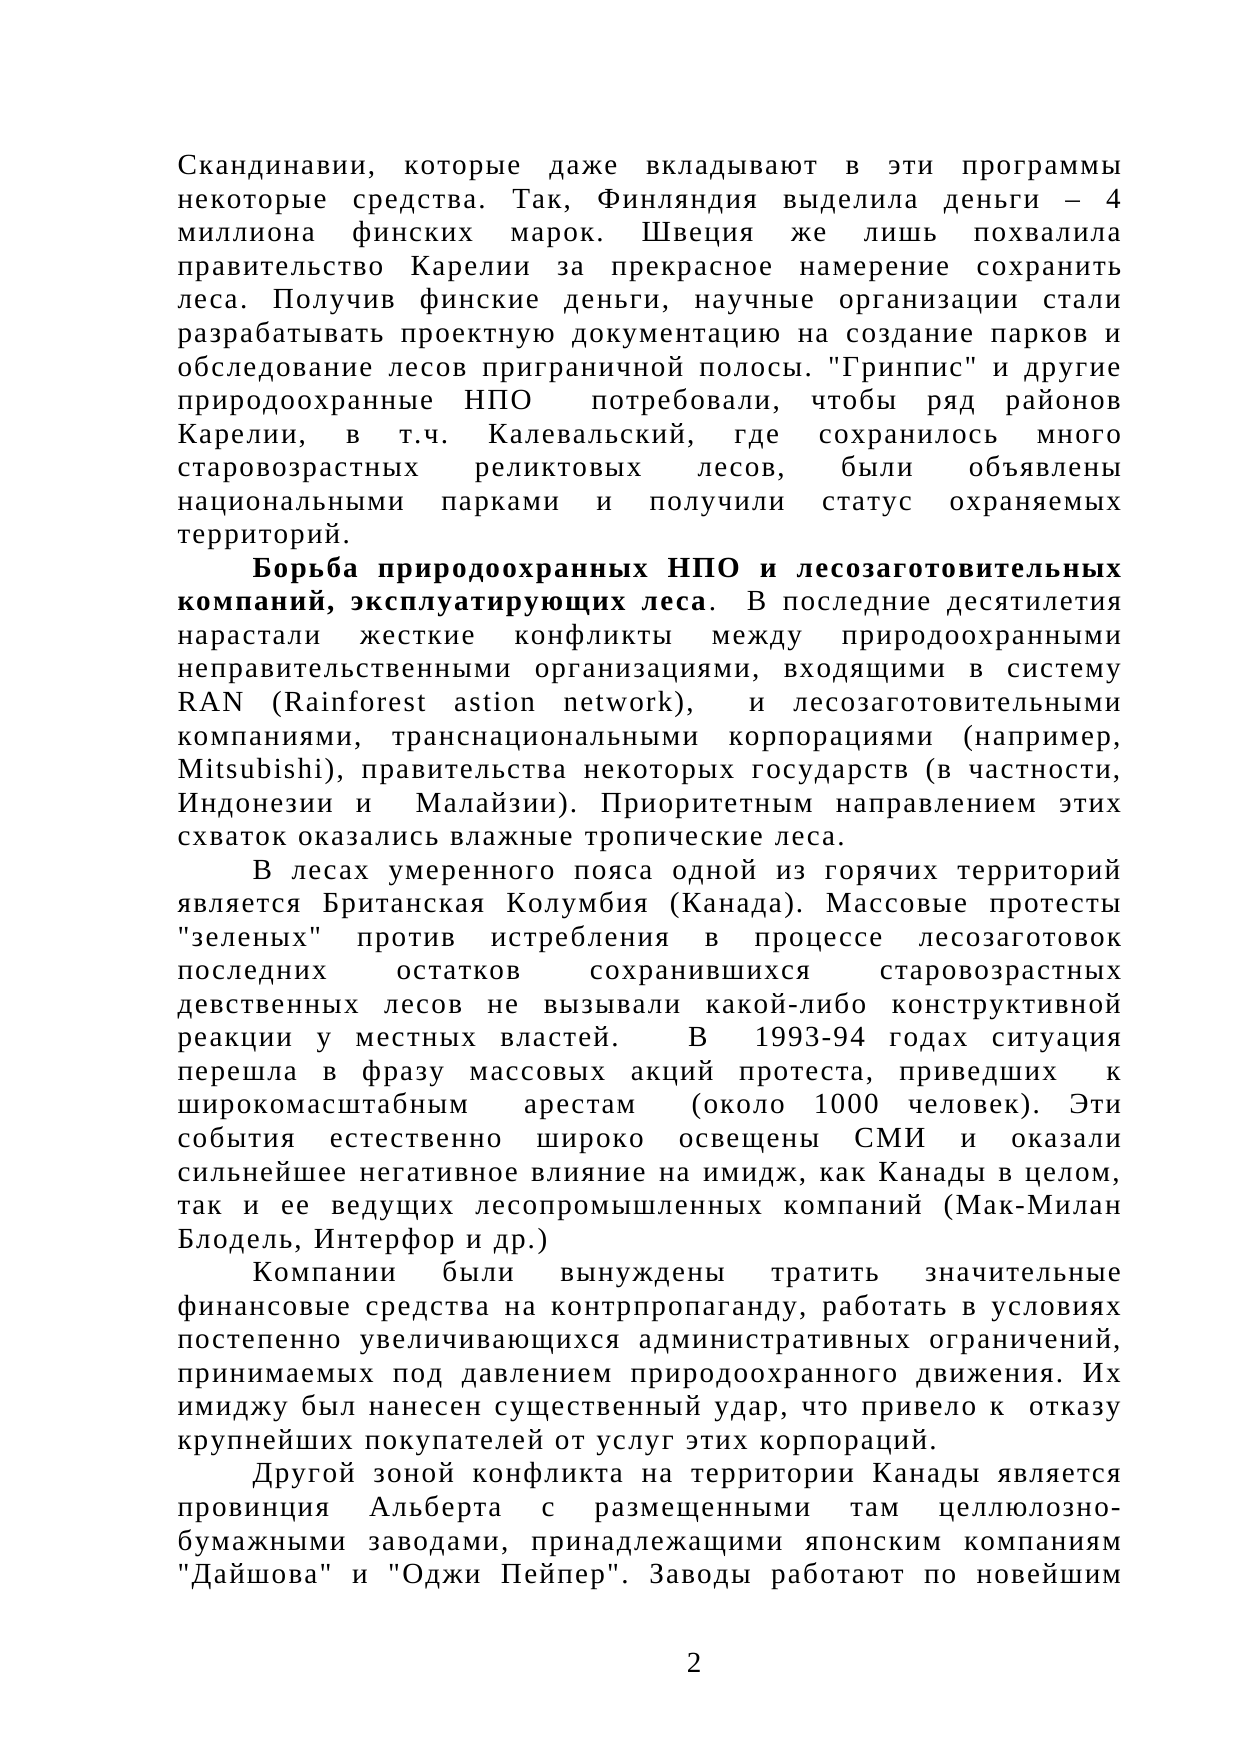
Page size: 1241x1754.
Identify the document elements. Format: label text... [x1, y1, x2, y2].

text Компании были вынуждены тратить значительные финансовые средства на контрпропаганду, работать в условиях постепенно увеличивающихся административных ограничений, принимаемых под давлением природоохранного движения. Их имиджу был нанесен существенный удар, что привело к отказу крупнейших покупателей от услуг этих корпораций. [177, 1254, 1122, 1456]
text Борьба природоохранных НПО и лесозаготовительных компаний, эксплуатирующих леса. В последние десятилетия нарастали жесткие конфликты между природоохранными неправительственными организациями, входящими в систему RAN (Rainforest astion network), и лесозаготовительными компаниями, транснациональными корпорациями (например, Mitsubishi), правительства некоторых государств (в частности, Индонезии и Малайзии). Приоритетным направлением этих схваток оказались влажные тропические леса. [177, 550, 1122, 852]
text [177, 148, 1122, 550]
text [177, 1456, 1122, 1590]
text В лесах умеренного пояса одной из горячих территорий является Британская Колумбия (Канада). Массовые протесты "зеленых" против истребления в процессе лесозаготовок последних остатков сохранившихся старовозрастных девственных лесов не вызывали какой-либо конструктивной реакции у местных властей. В 1993-94 годах ситуация перешла в фразу массовых акций протеста, приведших к широкомасштабным арестам (около 1000 человек). Эти события естественно широко освещены СМИ и оказали сильнейшее негативное влияние на имидж, как Канады в целом, так и ее ведущих лесопромышленных компаний (Мак-Милан Блодель, Интерфор и др.) [177, 852, 1122, 1254]
